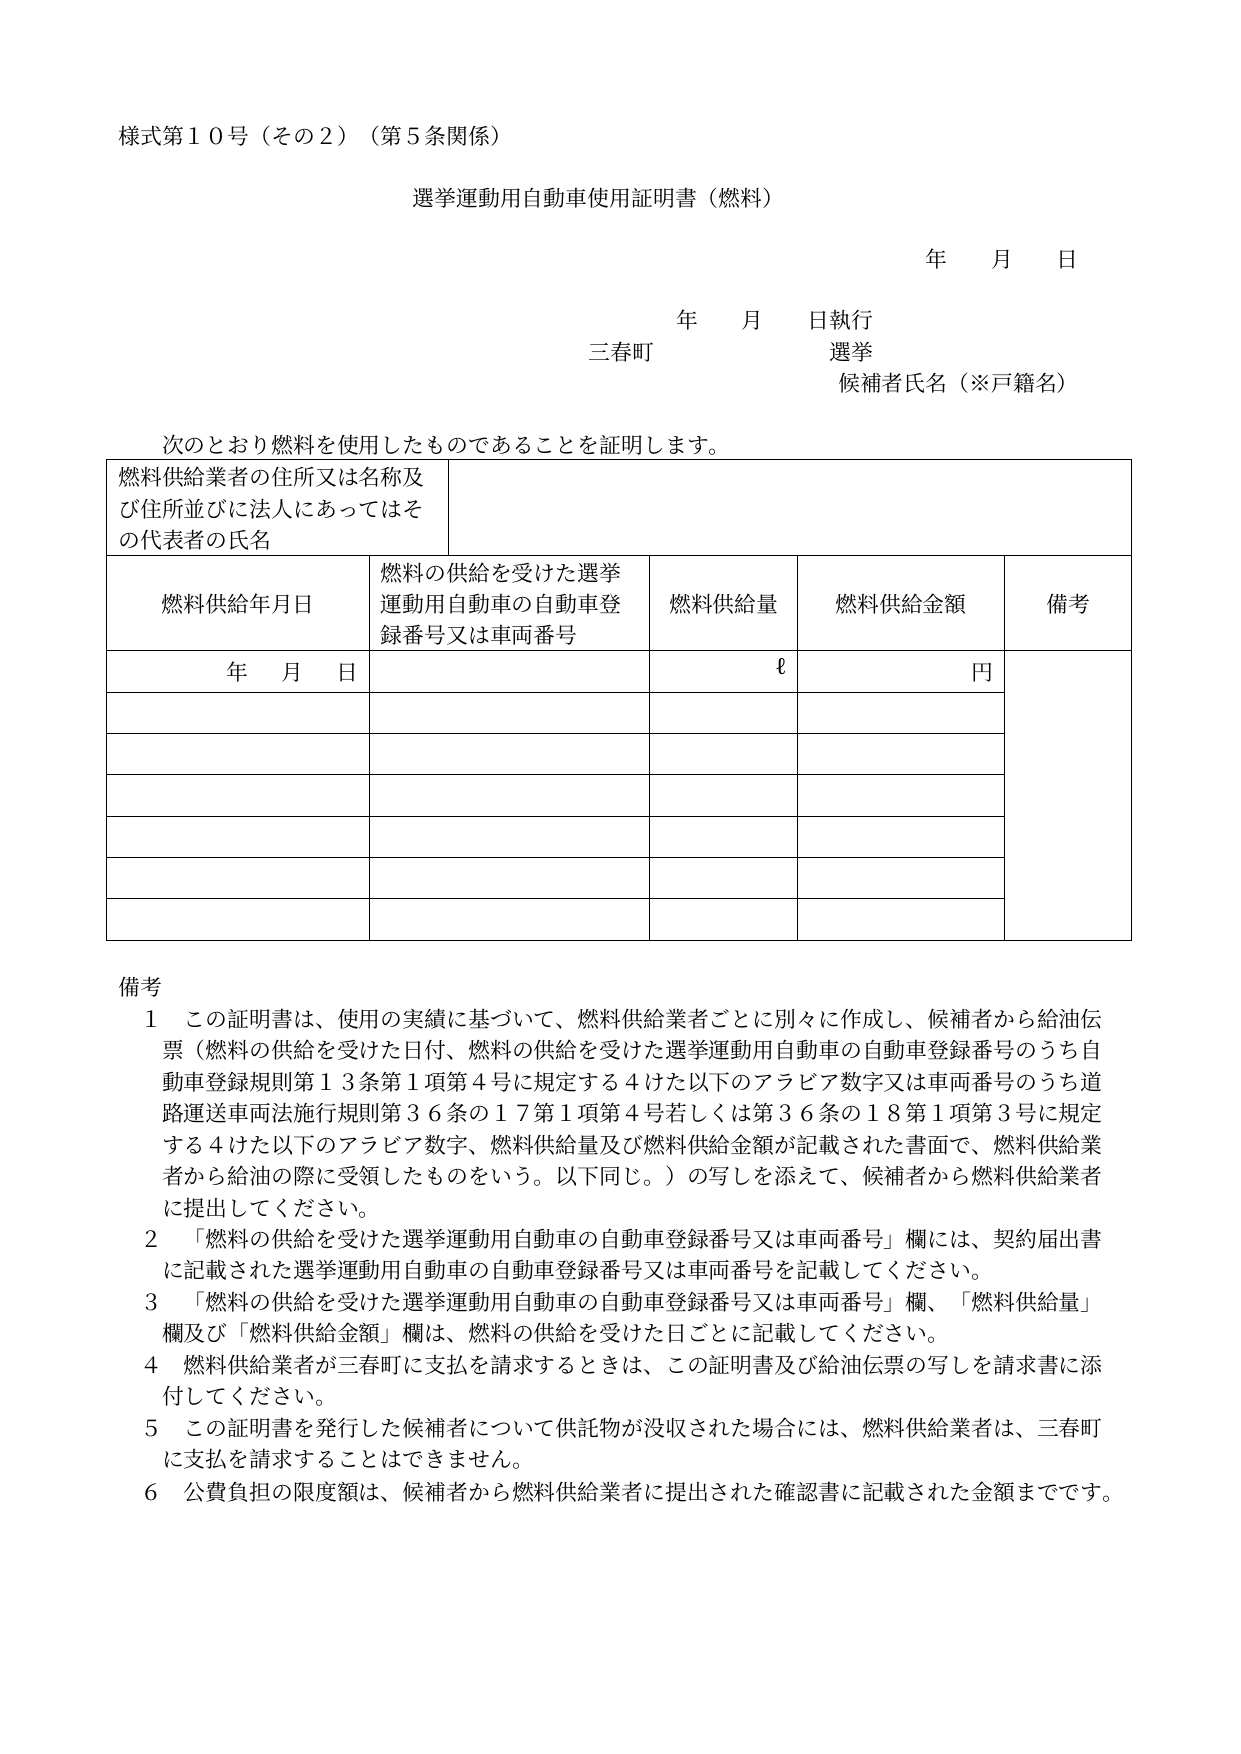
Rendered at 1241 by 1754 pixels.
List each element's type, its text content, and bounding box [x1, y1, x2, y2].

table_cell [1005, 651, 1131, 940]
table_cell ℓ [650, 651, 797, 692]
table_cell [370, 734, 649, 774]
text ６ 公費負担の限度額は、候補者から燃料供給業者に提出された確認書に記載された金額までです。 [118, 1474, 1122, 1507]
table_cell [107, 858, 369, 898]
table_cell 年 月 日 [107, 651, 369, 692]
table_cell [107, 775, 369, 816]
table_cell [798, 775, 1004, 816]
table_cell [370, 775, 649, 816]
text 次のとおり燃料を使用したものであることを証明します。 [118, 428, 1056, 459]
text 年 月 日執行 [118, 304, 969, 335]
table_cell [798, 734, 1004, 774]
text 備考 [118, 971, 1056, 1002]
table_cell [798, 817, 1004, 857]
text ４ 燃料供給業者が三春町に支払を請求するときは、この証明書及び給油伝票の写しを請求書に添付してください。 [118, 1348, 1122, 1411]
table_cell 円 [798, 651, 1004, 692]
table_cell 燃料供給量 [650, 556, 797, 650]
table_cell 備考 [1005, 556, 1131, 650]
table_cell 燃料供給金額 [798, 556, 1004, 650]
table_cell 燃料の供給を受けた選挙運動用自動車の自動車登録番号又は車両番号 [370, 556, 649, 650]
table_header [449, 460, 1131, 555]
table_cell [370, 651, 649, 692]
table_cell [370, 858, 649, 898]
text 年 月 日 [118, 242, 1078, 274]
table_cell [650, 775, 797, 816]
text ３ 「燃料の供給を受けた選挙運動用自動車の自動車登録番号又は車両番号」欄、「燃料供給量」欄及び「燃料供給金額」欄は、燃料の供給を受けた日ごとに記載してください。 [118, 1285, 1122, 1348]
table_header 燃料供給業者の住所又は名称及び住所並びに法人にあってはその代表者の氏名 [107, 460, 448, 555]
text 様式第１０号（その２）（第５条関係） [118, 118, 1122, 151]
table_cell [650, 817, 797, 857]
text ２ 「燃料の供給を受けた選挙運動用自動車の自動車登録番号又は車両番号」欄には、契約届出書に記載された選挙運動用自動車の自動車登録番号又は車両番号を記載してください。 [118, 1222, 1122, 1285]
table_cell [798, 858, 1004, 898]
table_cell [107, 817, 369, 857]
table_cell [370, 899, 649, 940]
table_cell [107, 734, 369, 774]
table_cell [107, 899, 369, 940]
table_cell [650, 858, 797, 898]
table_cell [798, 693, 1004, 733]
text 選挙運動用自動車使用証明書（燃料） [118, 181, 1078, 213]
table_cell 燃料供給年月日 [107, 556, 369, 650]
table_cell [650, 734, 797, 774]
table_cell [650, 899, 797, 940]
text ５ この証明書を発行した候補者について供託物が没収された場合には、燃料供給業者は、三春町に支払を請求することはできません。 [118, 1411, 1122, 1474]
text １ この証明書は、使用の実績に基づいて、燃料供給業者ごとに別々に作成し、候補者から給油伝票（燃料の供給を受けた日付、燃料の供給を受けた選挙運動用自動車の自動車登録番号のうち自動車登録規則第１３条第１項第４号に規定する４けた以下のアラビア数字又は車両番号のうち道路運送車両法施行規則第３６条の１７第１項第４号若しくは第３６条の１８第１項第３号に規定する４けた以下のアラビア数字、燃料供給量及び燃料供給金額が記載された書面で、燃料供給業者から給油の際に受領したものをいう。以下同じ。）の写しを添えて、候補者から燃料供給業者に提出してください。 [118, 1002, 1122, 1222]
text 候補者氏名（※戸籍名） [118, 367, 1078, 398]
text 三春町 選挙 [118, 335, 969, 367]
table_cell [107, 693, 369, 733]
table_cell [798, 899, 1004, 940]
table_cell [370, 693, 649, 733]
table_cell [370, 817, 649, 857]
table_cell [650, 693, 797, 733]
